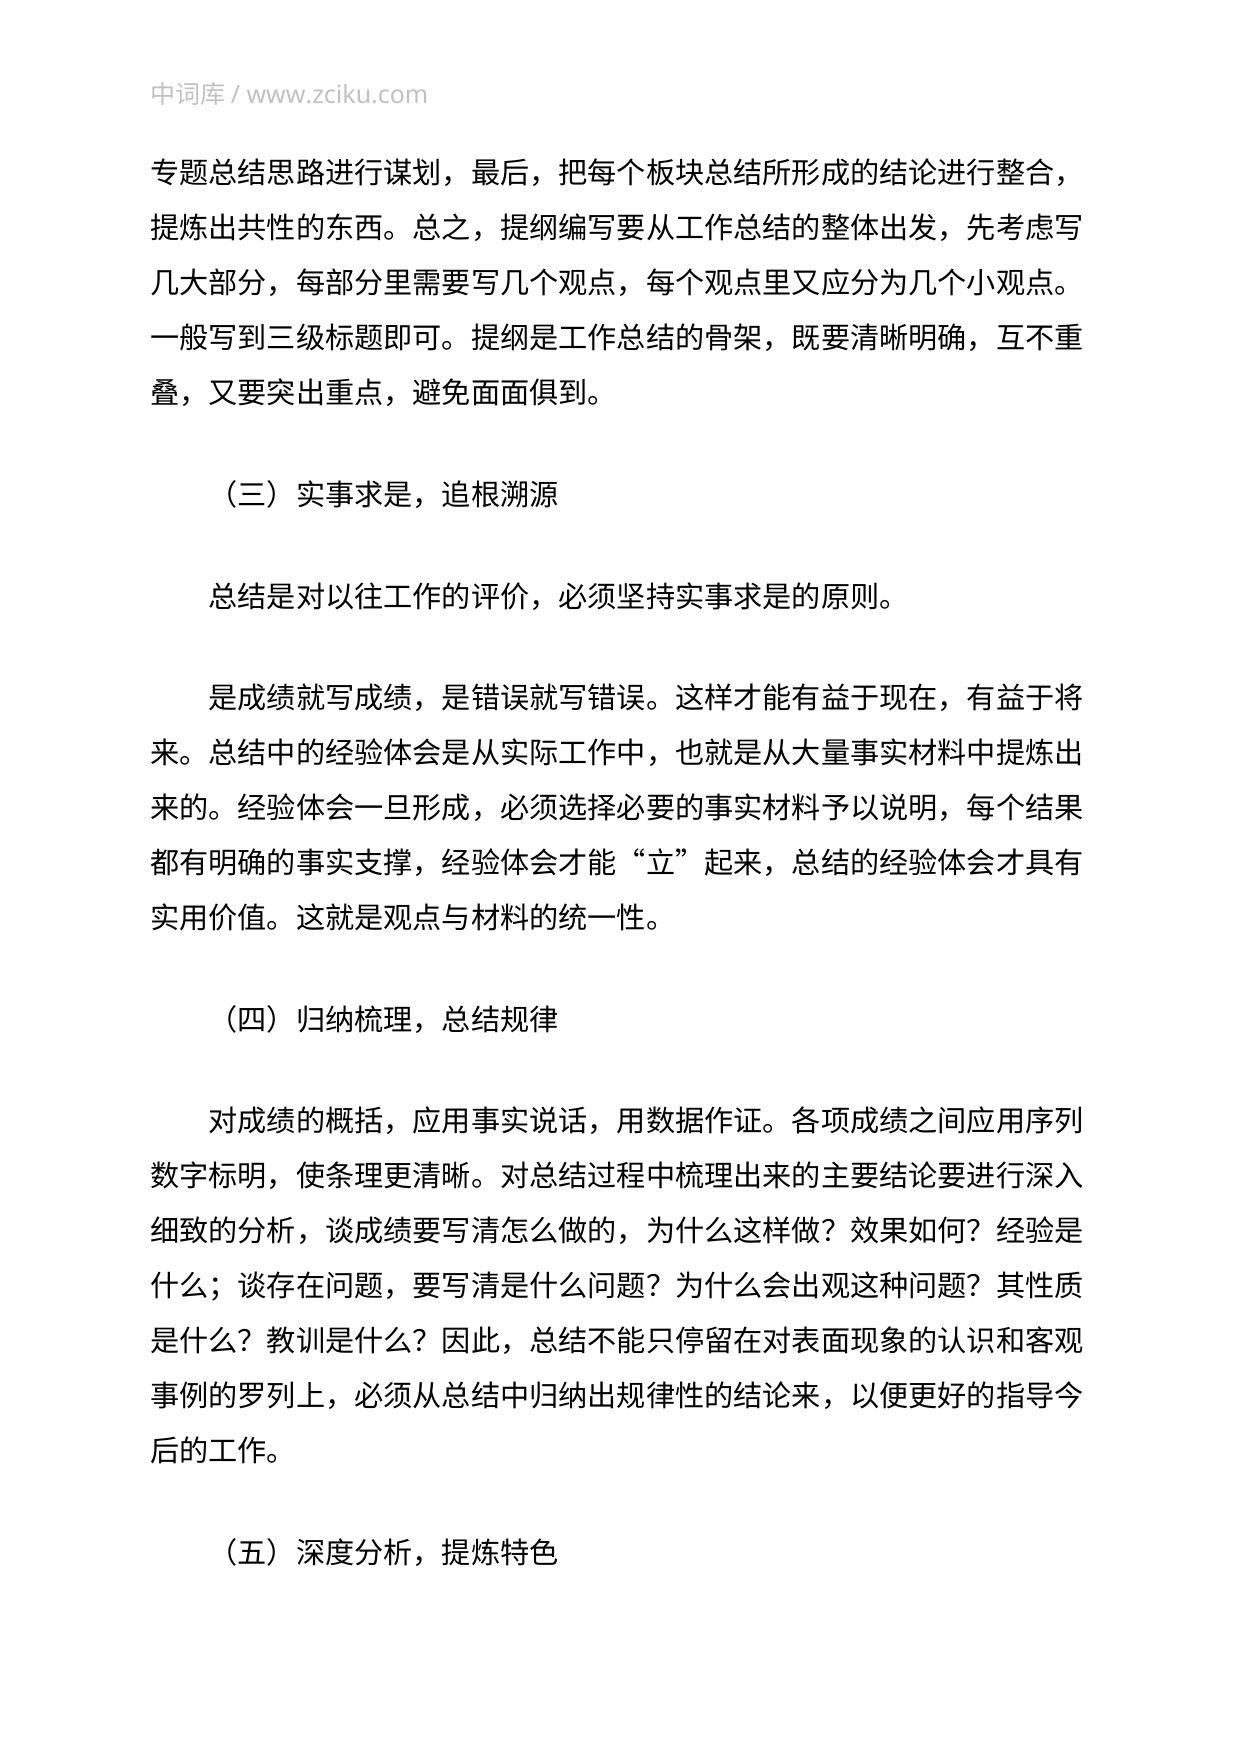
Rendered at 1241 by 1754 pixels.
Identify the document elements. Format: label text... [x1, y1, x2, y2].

text 对成绩的概括，应用事实说话，用数据作证。各项成绩之间应用序列数字标明，使条理更清晰。对总结过程中梳理出来的主要结论要进行深入细致的分析，谈成绩要写清怎么做的，为什么这样做？效果如何？经验是什么；谈存在问题，要写清是什么问题？为什么会出观这种问题？其性质是什么？教训是什么？因此，总结不能只停留在对表面现象的认识和客观事例的罗列上，必须从总结中归纳出规律性的结论来，以便更好的指导今后的工作。 [150, 1098, 1090, 1470]
text （五）深度分析，提炼特色 [150, 1529, 1090, 1571]
text 是成绩就写成绩，是错误就写错误。这样才能有益于现在，有益于将来。总结中的经验体会是从实际工作中，也就是从大量事实材料中提炼出来的。经验体会一旦形成，必须选择必要的事实材料予以说明，每个结果都有明确的事实支撑，经验体会才能“立”起来，总结的经验体会才具有实用价值。这就是观点与材料的统一性。 [150, 675, 1090, 937]
text （四）归纳梳理，总结规律 [150, 996, 1090, 1038]
text （三）实事求是，追根溯源 [150, 471, 1090, 514]
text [150, 150, 1090, 412]
text 总结是对以往工作的评价，必须坚持实事求是的原则。 [150, 573, 1090, 615]
